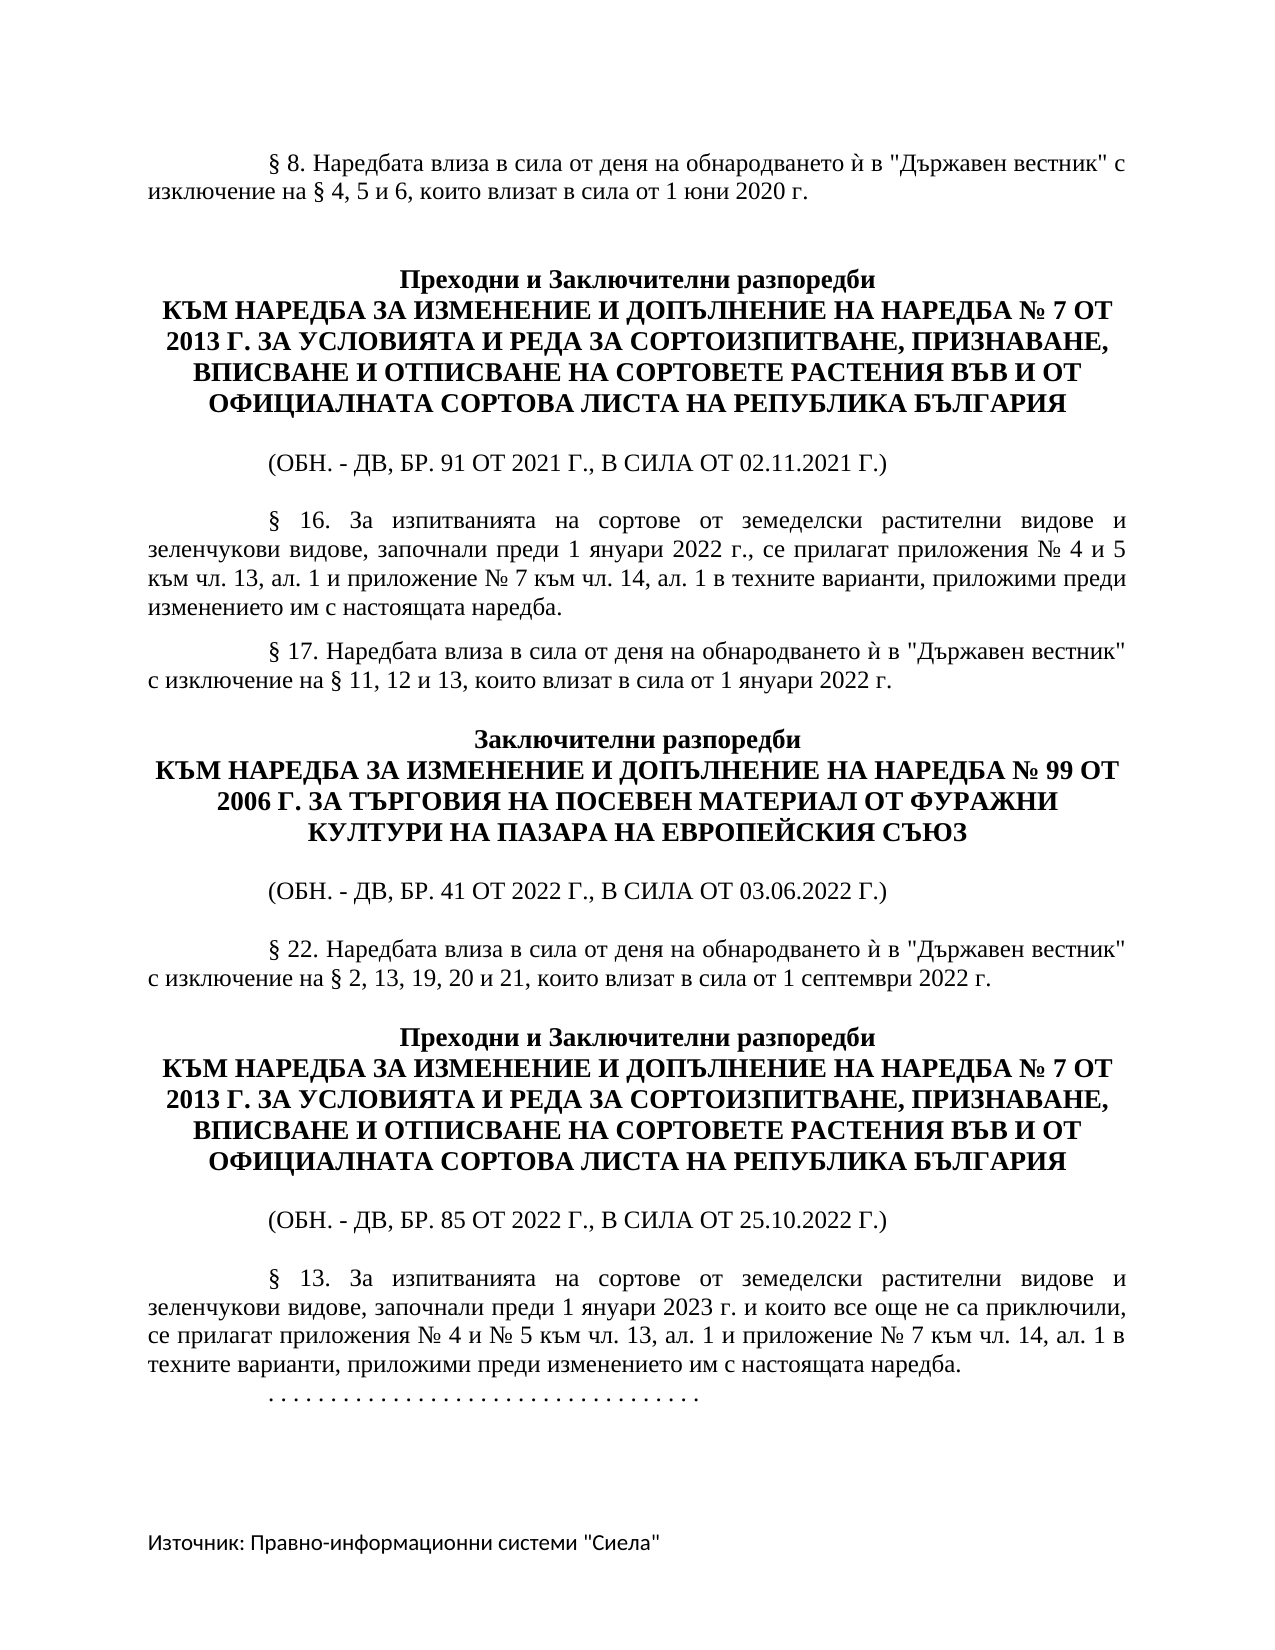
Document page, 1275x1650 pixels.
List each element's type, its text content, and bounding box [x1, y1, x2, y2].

text (ОБН. - ДВ, БР. 91 ОТ 2021 Г., В СИЛА ОТ 02.11.2021 Г.) [148, 448, 1127, 477]
text § 13. За изпитванията на сортове от земеделски растителни видове и зеленчукови видове, започнали преди 1 януари 2023 г. и които все още не са приключили, се прилагат приложения № 4 и № 5 към чл. 13, ал. 1 и приложение № 7 към чл. 14, ал. 1 в техните варианти, приложими преди изменението им с настоящата наредба. [148, 1263, 1127, 1378]
text (ОБН. - ДВ, БР. 85 ОТ 2022 Г., В СИЛА ОТ 25.10.2022 Г.) [148, 1206, 1127, 1234]
text (ОБН. - ДВ, БР. 41 ОТ 2022 Г., В СИЛА ОТ 03.06.2022 Г.) [148, 876, 1127, 905]
text . . . . . . . . . . . . . . . . . . . . . . . . . . . . . . . . . . . [148, 1378, 1127, 1407]
text § 8. Наредбата влиза в сила от деня на обнародването ѝ в "Държавен вестник" с изключение на § 4, 5 и 6, които влизат в сила от 1 юни 2020 г. [148, 148, 1127, 205]
text § 22. Наредбата влиза в сила от деня на обнародването ѝ в "Държавен вестник" с изключение на § 2, 13, 19, 20 и 21, които влизат в сила от 1 септември 2022 г. [148, 934, 1127, 991]
text § 17. Наредбата влиза в сила от деня на обнародването ѝ в "Държавен вестник" с изключение на § 11, 12 и 13, които влизат в сила от 1 януари 2022 г. [148, 636, 1127, 693]
text Заключителни разпоредби КЪМ НАРЕДБА ЗА ИЗМЕНЕНИЕ И ДОПЪЛНЕНИЕ НА НАРЕДБА № 99 ОТ 2006 Г. ЗА ТЪРГОВИЯ НА ПОСЕВЕН МАТЕРИАЛ ОТ ФУРАЖНИ КУЛТУРИ НА ПАЗАРА НА ЕВРОПЕЙСКИЯ СЪЮЗ [148, 723, 1127, 847]
text § 16. За изпитванията на сортове от земеделски растителни видове и зеленчукови видове, започнали преди 1 януари 2022 г., се прилагат приложения № 4 и 5 към чл. 13, ал. 1 и приложение № 7 към чл. 14, ал. 1 в техните варианти, приложими преди изменението им с настоящата наредба. [148, 505, 1127, 620]
